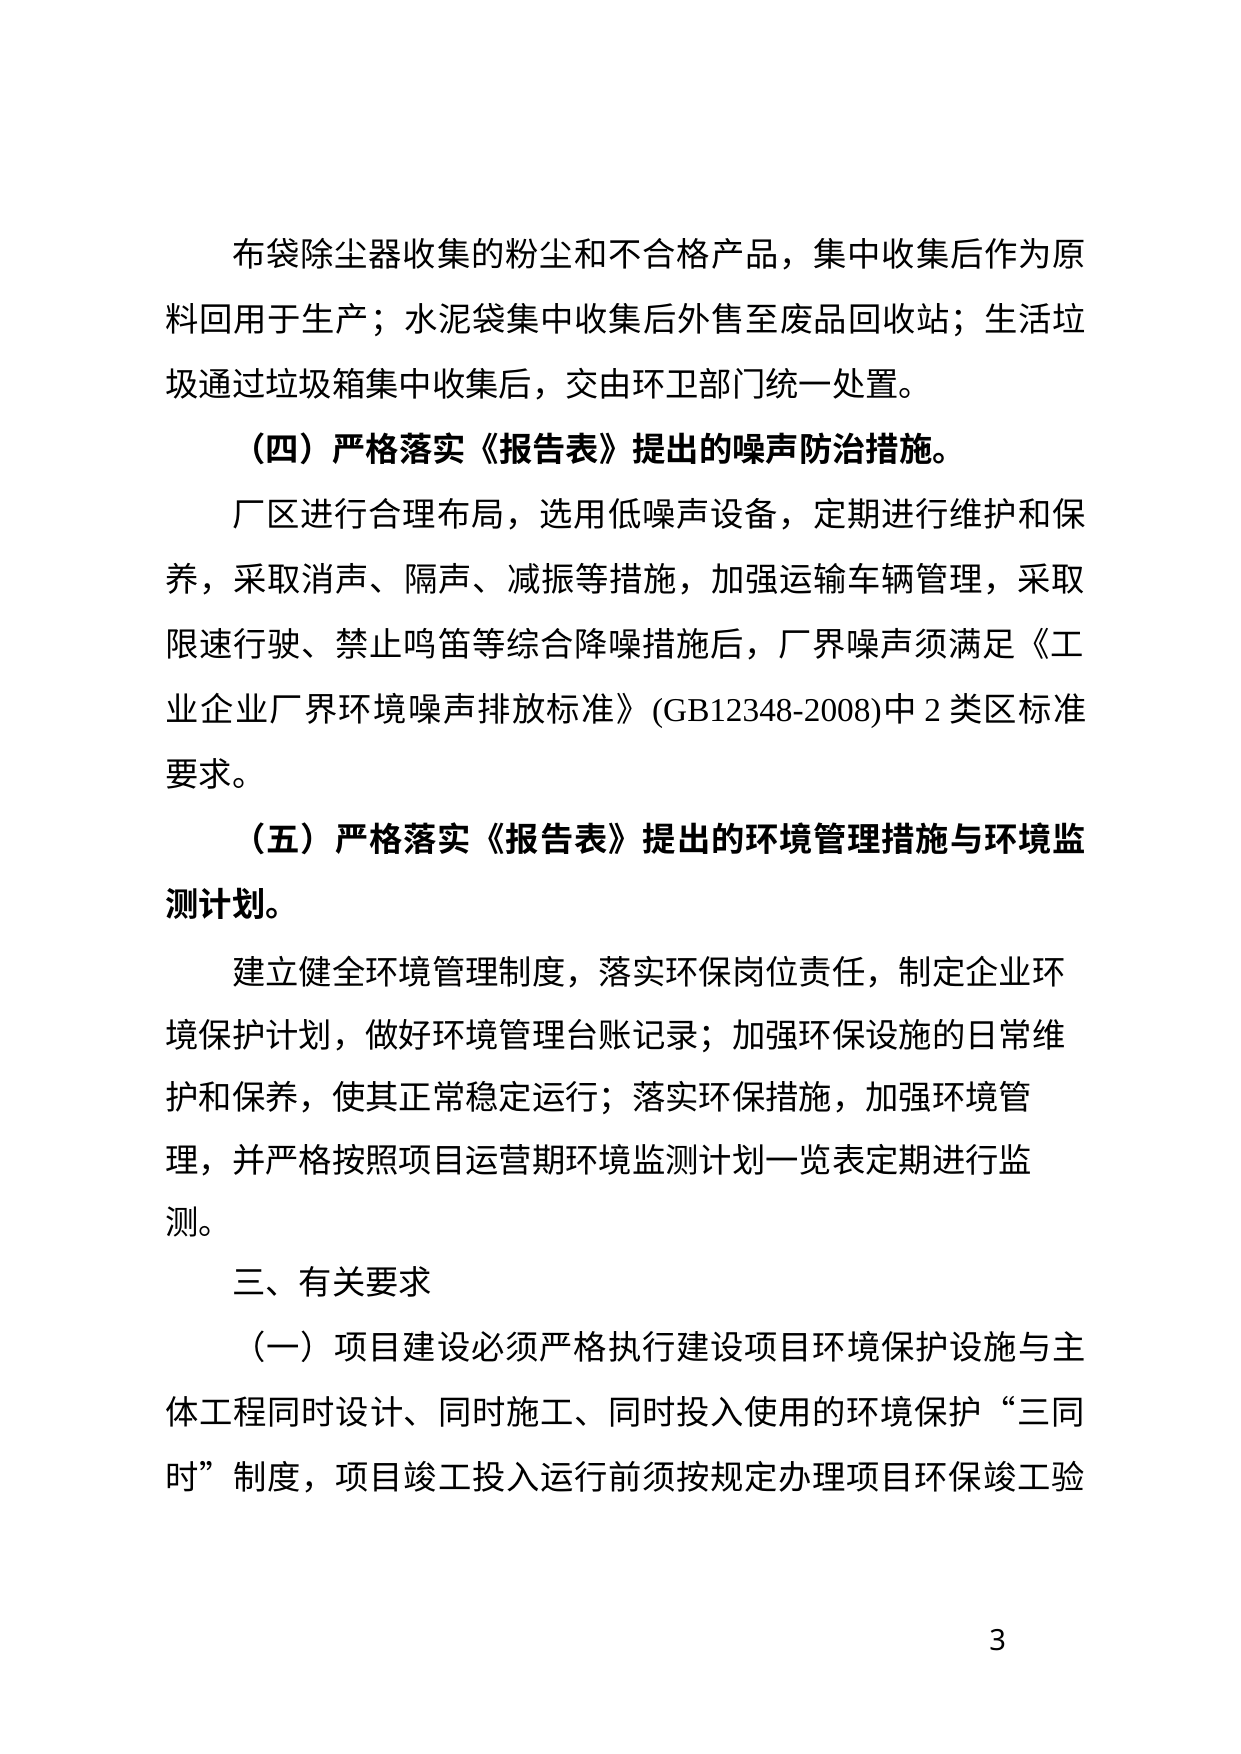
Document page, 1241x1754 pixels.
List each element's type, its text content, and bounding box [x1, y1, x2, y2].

list 严格落实《报告表》提出的噪声防治措施。 [165, 414, 1087, 479]
text 布袋除尘器收集的粉尘和不合格产品，集中收集后作为原料回用于生产；水泥袋集中收集后外售至废品回收站；生活垃圾通过垃圾箱集中收集后，交由环卫部门统一处置。 [165, 219, 1087, 414]
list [165, 1312, 1087, 1507]
text 建立健全环境管理制度，落实环保岗位责任，制定企业环境保护计划，做好环境管理台账记录；加强环保设施的日常维护和保养，使其正常稳定运行；落实环保措施，加强环境管理，并严格按照项目运营期环境监测计划一览表定期进行监测。 [165, 934, 1087, 1247]
text （五）严格落实《报告表》提出的环境管理措施与环境监测计划。 [165, 804, 1087, 934]
list 有关要求 [165, 1247, 1087, 1312]
list 厂区进行合理布局，选用低噪声设备，定期进行维护和保养，采取消声、隔声、减振等措施，加强运输车辆管理，采取限速行驶、禁止鸣笛等综合降噪措施后，厂界噪声须满足《工业企业厂界环境噪声排放标准》(GB12348-2008)中2类区标准要求。 [165, 479, 1087, 804]
